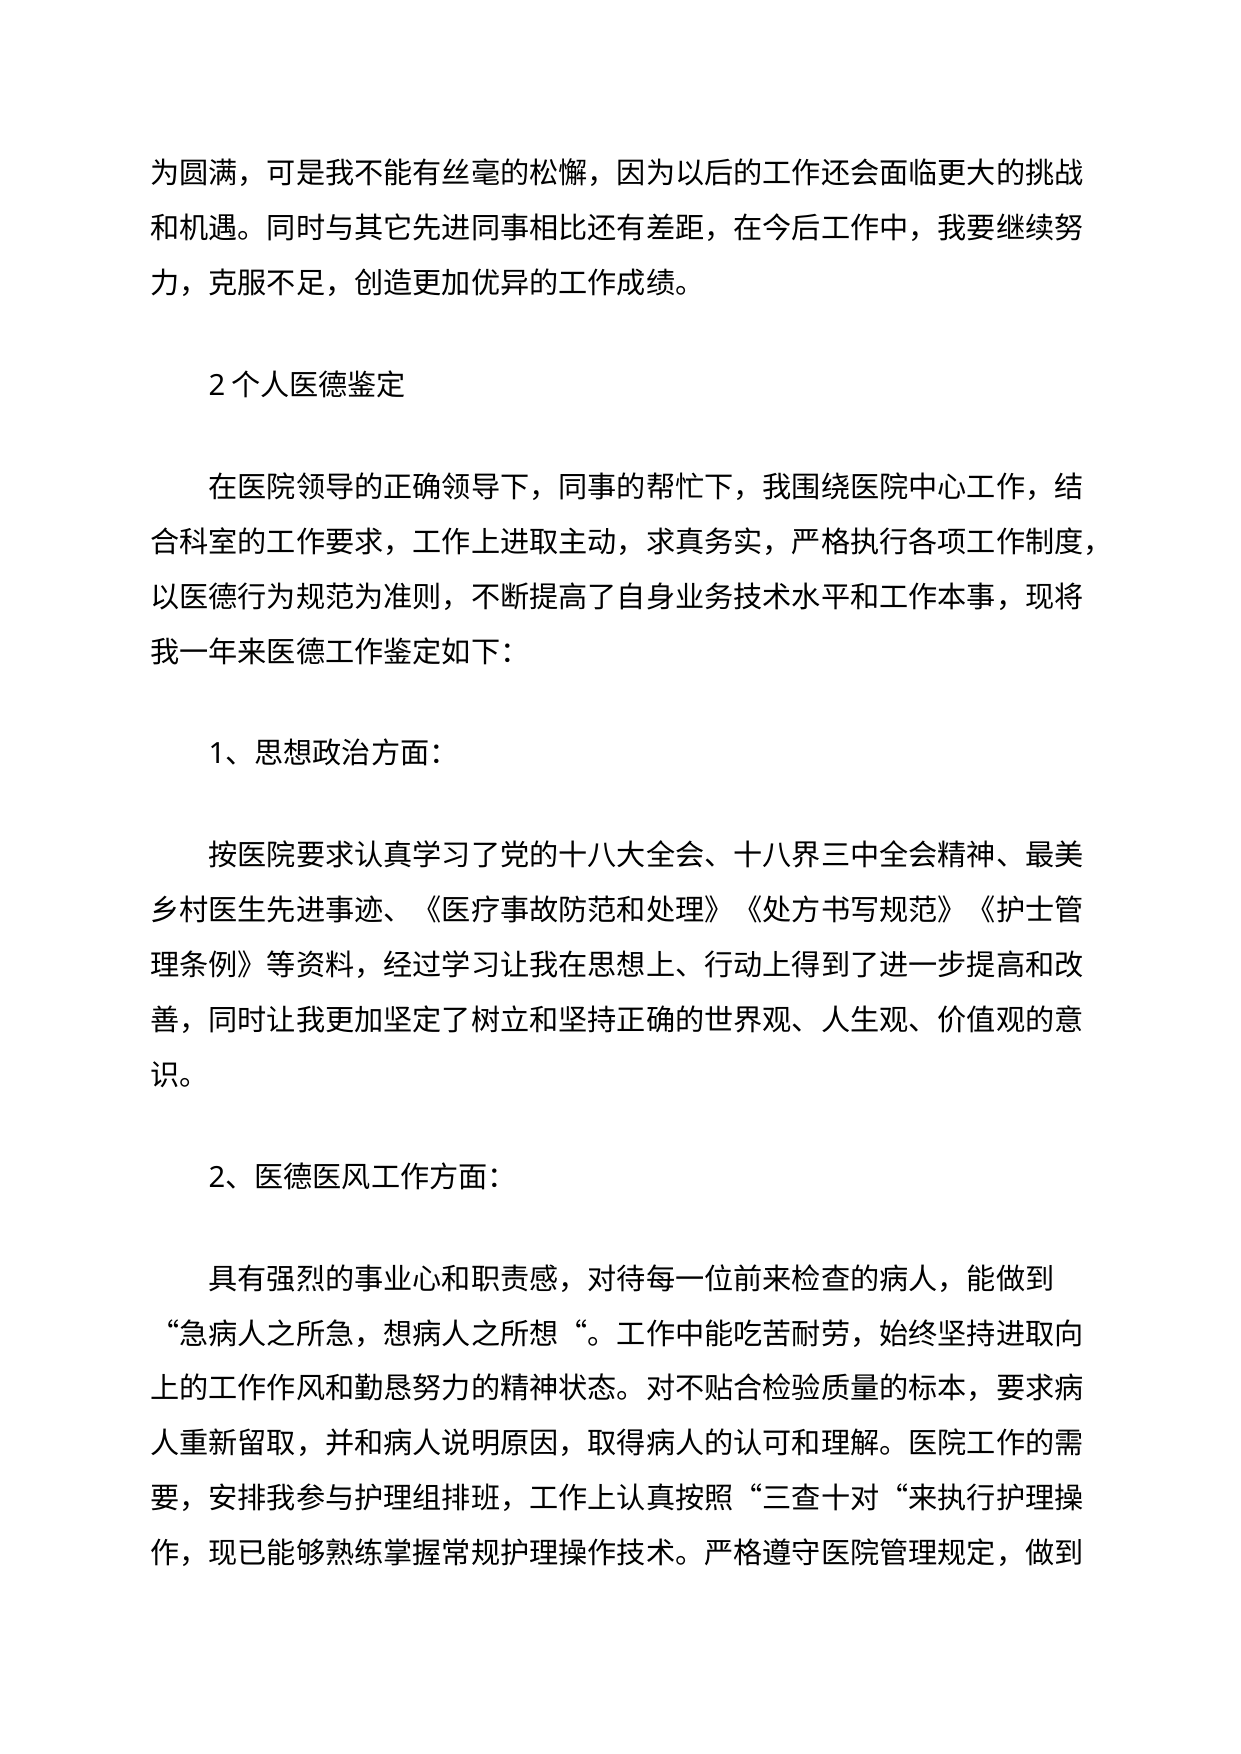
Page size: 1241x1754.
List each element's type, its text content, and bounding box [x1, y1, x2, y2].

text 在医院领导的正确领导下，同事的帮忙下，我围绕医院中心工作，结合科室的工作要求，工作上进取主动，求真务实，严格执行各项工作制度，以医德行为规范为准则，不断提高了自身业务技术水平和工作本事，现将我一年来医德工作鉴定如下： [150, 463, 1090, 671]
text 2个人医德鉴定 [150, 362, 1090, 404]
text 2、医德医风工作方面： [150, 1153, 1090, 1196]
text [150, 1255, 1090, 1572]
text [150, 150, 1090, 302]
text 按医院要求认真学习了党的十八大全会、十八界三中全会精神、最美乡村医生先进事迹、《医疗事故防范和处理》《处方书写规范》《护士管理条例》等资料，经过学习让我在思想上、行动上得到了进一步提高和改善，同时让我更加坚定了树立和坚持正确的世界观、人生观、价值观的意识。 [150, 832, 1090, 1094]
text 1、思想政治方面： [150, 730, 1090, 772]
